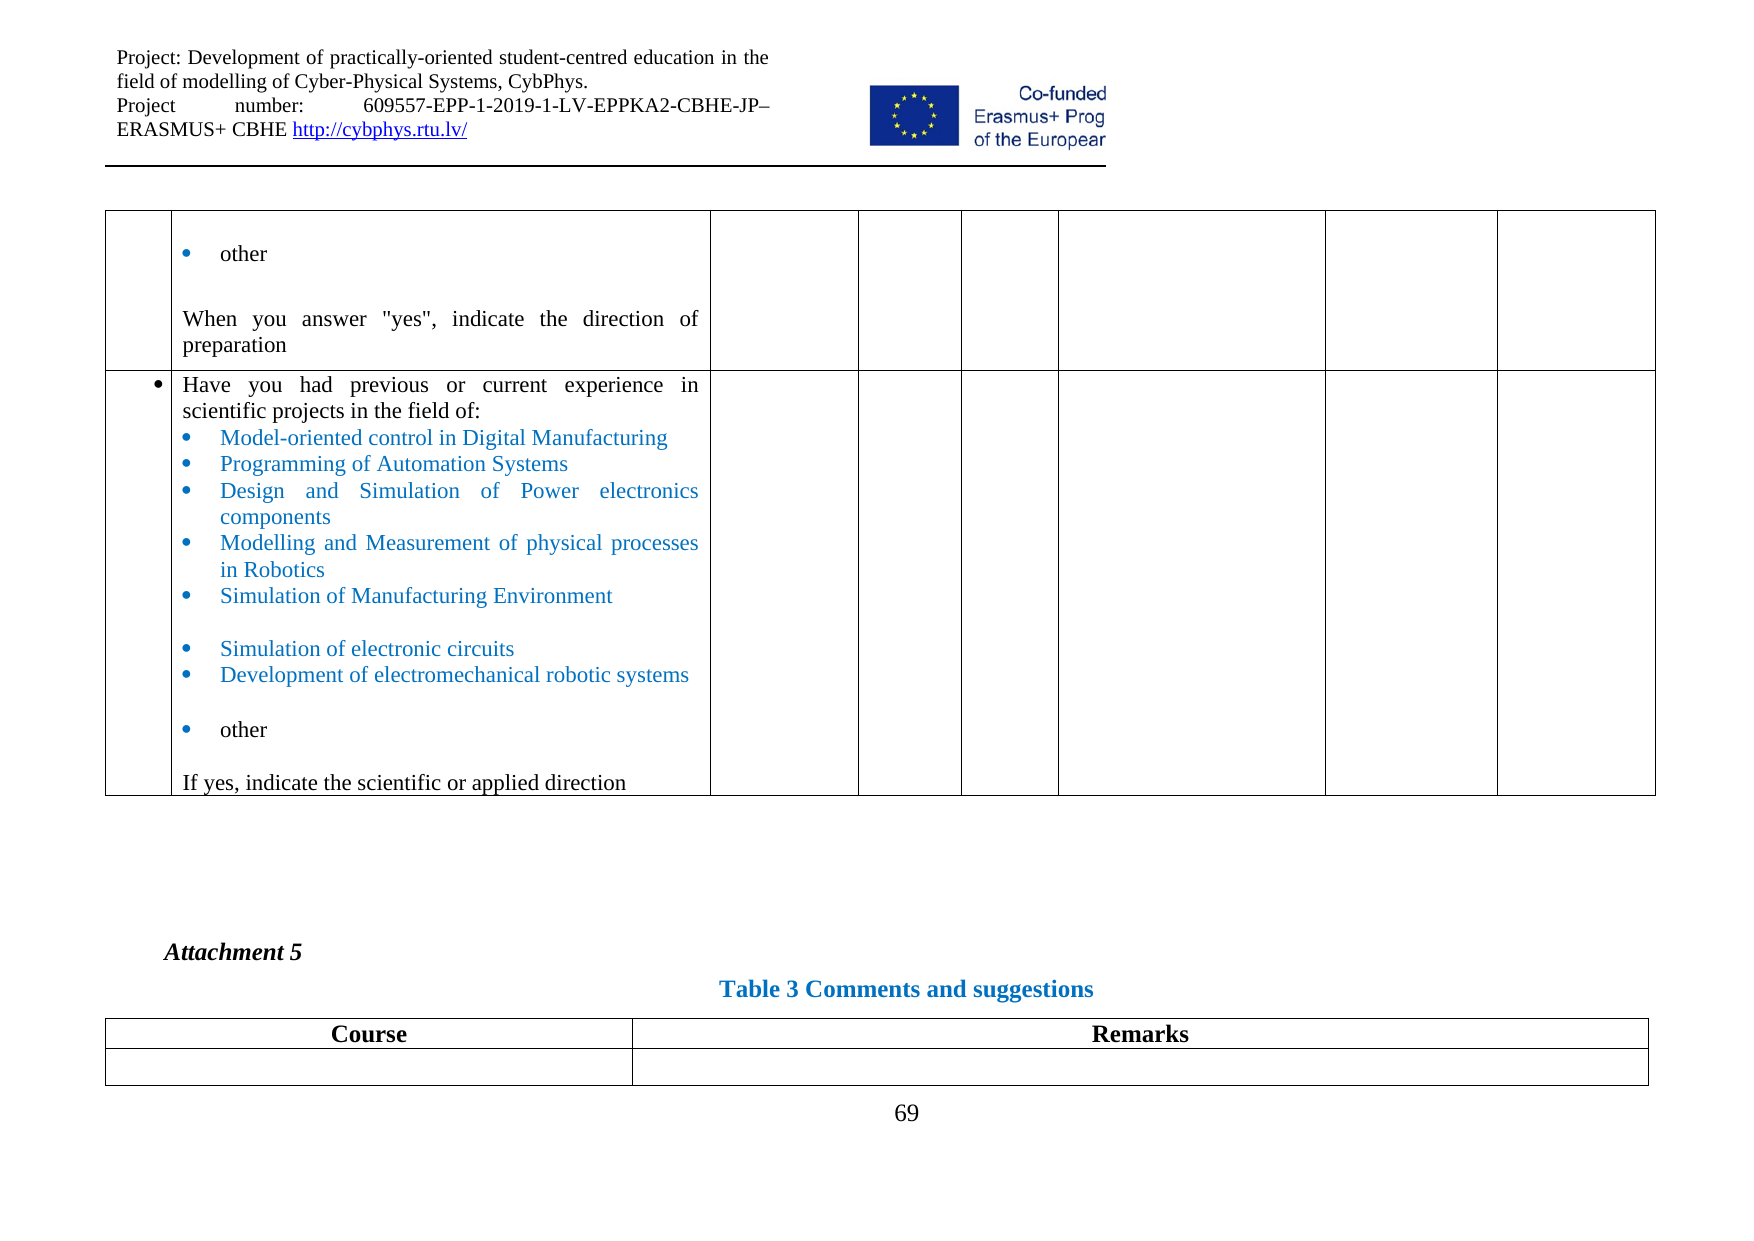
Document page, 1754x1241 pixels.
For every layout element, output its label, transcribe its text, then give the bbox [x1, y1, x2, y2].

subtitle Attachment 5 [105, 937, 1649, 966]
table_cell [1059, 211, 1325, 370]
table_cell [1498, 371, 1655, 795]
table_header Remarks [633, 1019, 1648, 1047]
table_cell [962, 371, 1058, 795]
text Table 3 Comments and suggestions [105, 974, 1649, 1003]
picture [851, 68, 1106, 163]
table_cell [106, 211, 171, 370]
table_cell [859, 211, 961, 370]
table_cell Have you had previous or current experience in scientific projects in the field of: Model-oriented control in Digital Manufacturing Programming of Automation Systems Design and Simulation of Power electronics components Modelling and Measurement of physical processes in Robotics Simulation of Manufacturing Environment Simulation of electronic circuits Development of electromechanical robotic systems other If yes, indicate the scientific or applied direction [172, 371, 710, 795]
table_cell [1326, 211, 1497, 370]
table_cell [106, 371, 171, 795]
table_cell [711, 211, 858, 370]
table_cell [1059, 371, 1325, 795]
table_header Course [106, 1019, 632, 1047]
table_cell [711, 371, 858, 795]
table_cell [633, 1049, 1648, 1085]
table_cell [106, 1049, 632, 1085]
table_cell [859, 371, 961, 795]
table_cell [962, 211, 1058, 370]
table_cell [1498, 211, 1655, 370]
table_cell [1326, 371, 1497, 795]
